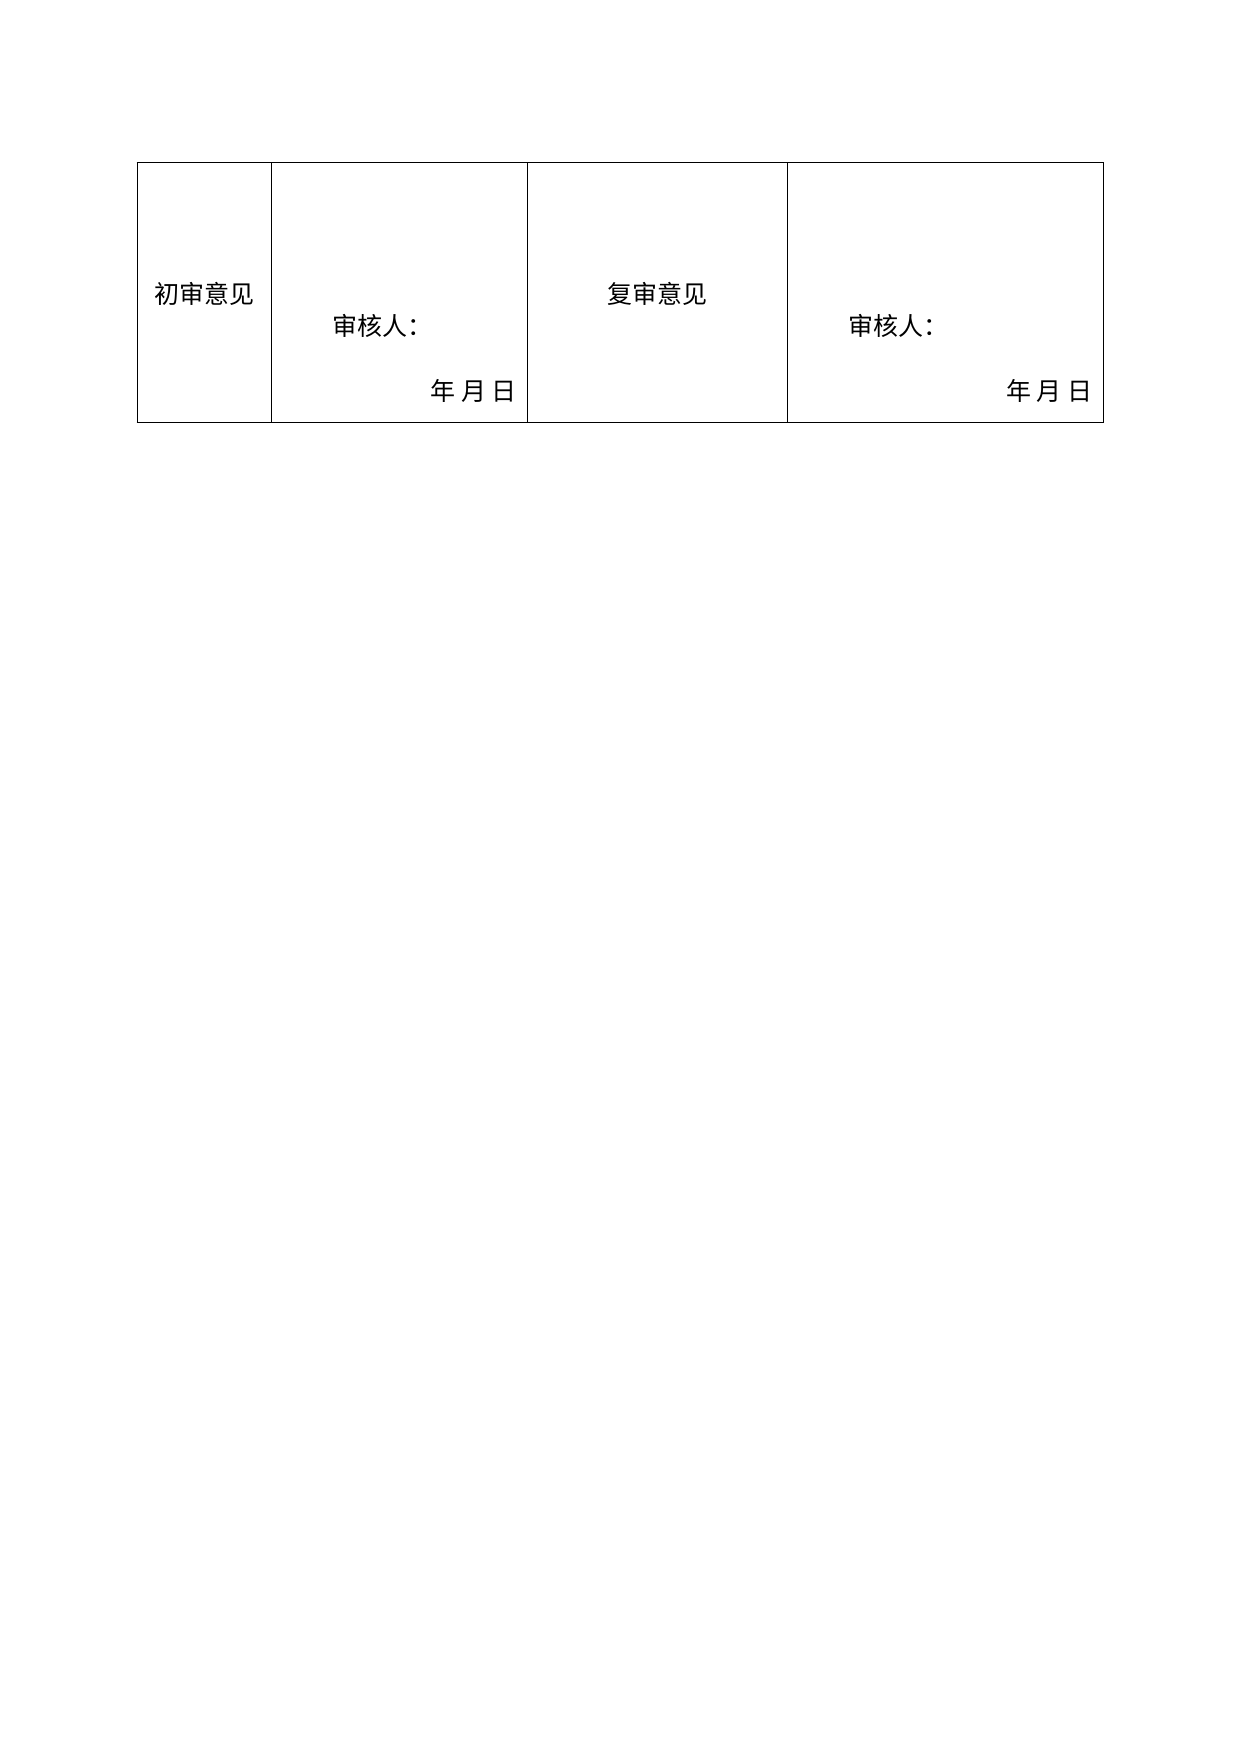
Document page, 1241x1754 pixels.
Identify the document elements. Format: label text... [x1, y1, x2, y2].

table_cell 初审意见 [138, 163, 271, 422]
table_cell 审核人： 年 月 日 [788, 163, 1103, 422]
table_cell 审核人： 年 月 日 [272, 163, 527, 422]
table_cell 复审意见 [528, 163, 787, 422]
